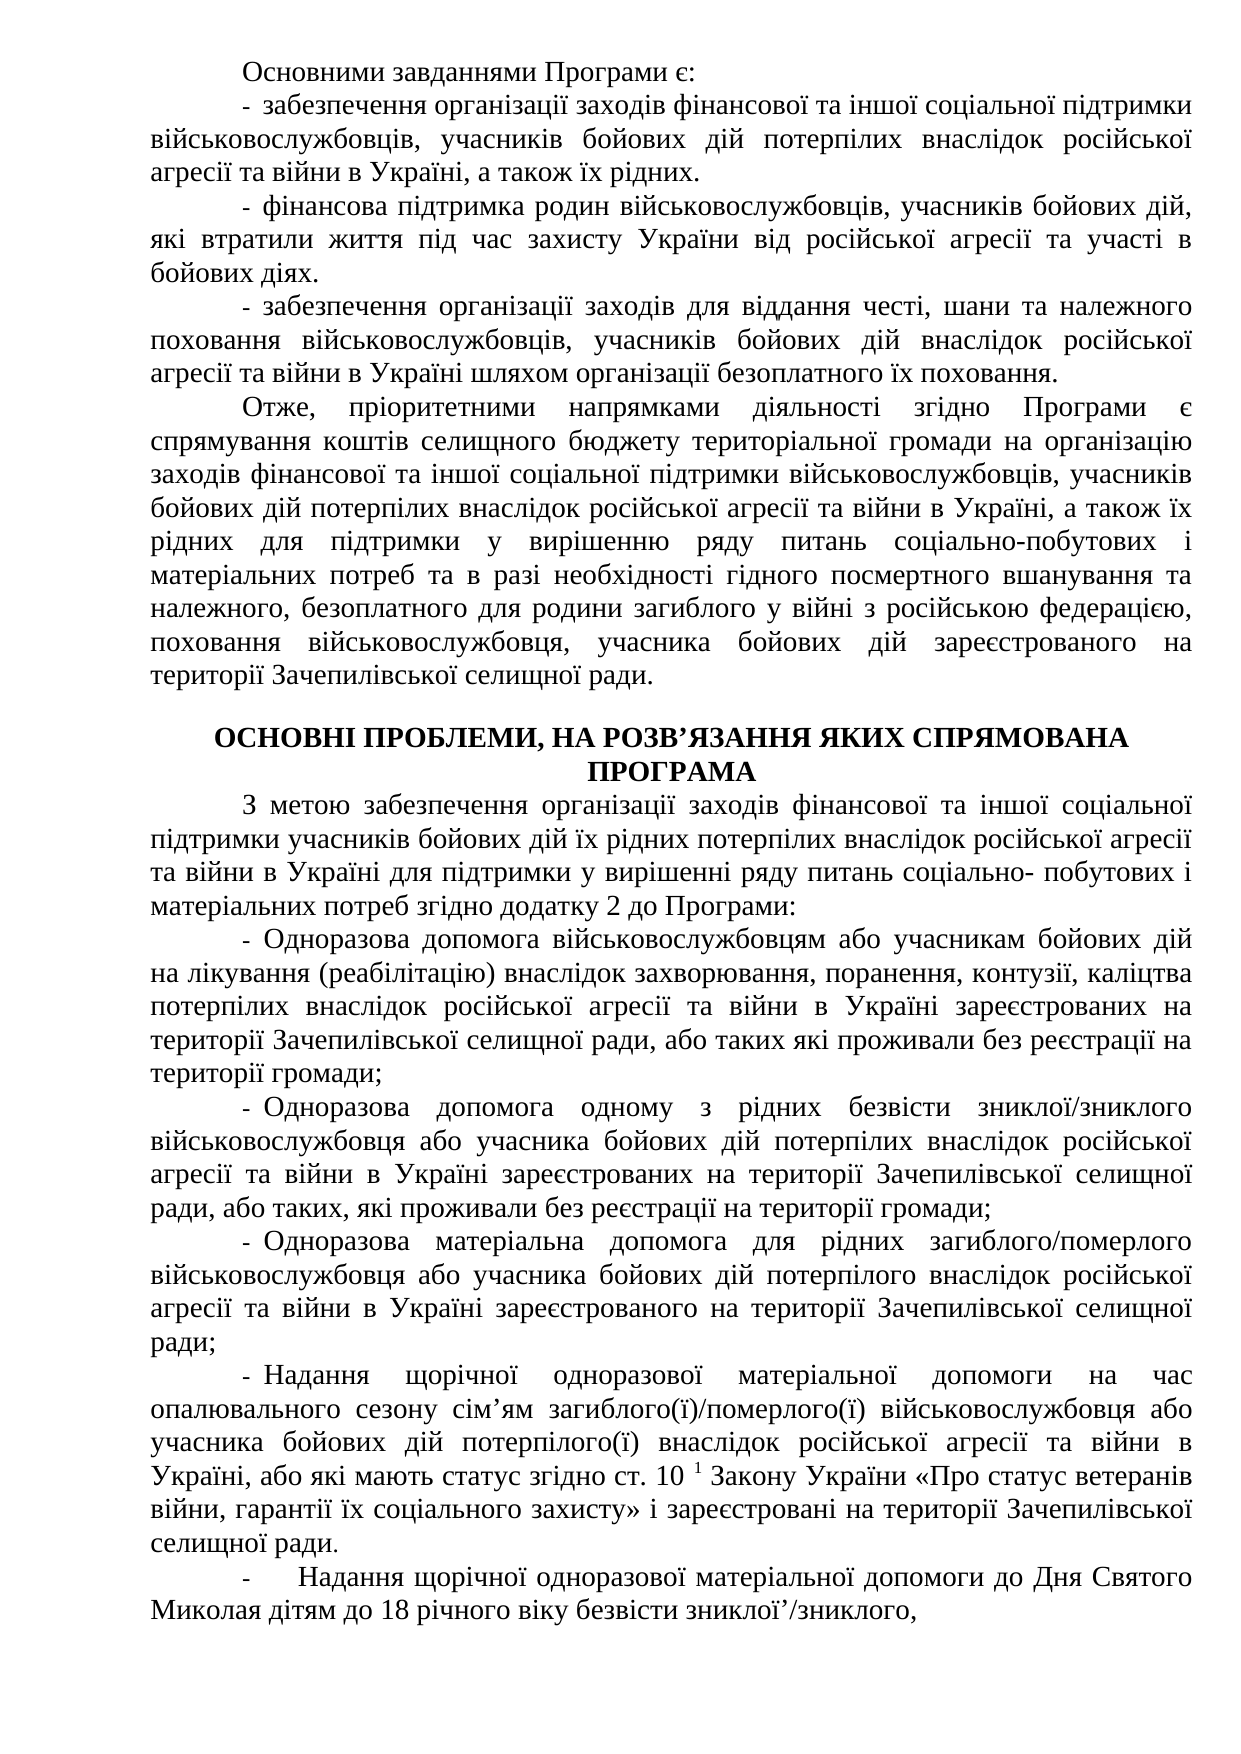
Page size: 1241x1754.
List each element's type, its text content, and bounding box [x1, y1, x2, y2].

list забезпечення організації заходів для віддання честі, шани та належного поховання військовослужбовців, учасників бойових дій внаслідок російської агресії та війни в Україні шляхом організації безоплатного їх поховання. [150, 288, 1193, 389]
list Одноразова матеріальна допомога для рідних загиблого/померлого військовослужбовця або учасника бойових дій потерпілого внаслідок російської агресії та війни в Україні зареєстрованого на території Зачепилівської селищної ради; [150, 1223, 1193, 1357]
list Надання щорічної одноразової матеріальної допомоги до Дня Святого Миколая дітям до 18 річного віку безвісти зниклої’/зниклого, [150, 1559, 1193, 1626]
list забезпечення організації заходів фінансової та іншої соціальної підтримки військовослужбовців, учасників бойових дій потерпілих внаслідок російської агресії та війни в Україні, а також їх рідних. [150, 87, 1193, 188]
text З метою забезпечення організації заходів фінансової та іншої соціальної підтримки учасників бойових дій їх рідних потерпілих внаслідок російської агресії та війни в Україні для підтримки у вирішенні ряду питань соціально- побутових і матеріальних потреб згідно додатку 2 до Програми: [150, 787, 1193, 921]
list Надання щорічної одноразової матеріальної допомоги на час опалювального сезону сім’ям загиблого(ї)/померлого(ї) військовослужбовця або учасника бойових дій потерпілого(ї) внаслідок російської агресії та війни в Україні, або які мають статус згідно ст. 10 1 Закону України «Про статус ветеранів війни, гарантії їх соціального захисту» і зареєстровані на території Зачепилівської селищної ради. [150, 1357, 1193, 1559]
text Основними завданнями Програми є: [150, 54, 1193, 87]
list фінансова підтримка родин військовослужбовців, учасників бойових дій, які втратили життя під час захисту України від російської агресії та участі в бойових діях. [150, 188, 1193, 288]
text Отже, пріоритетними напрямками діяльності згідно Програми є спрямування коштів селищного бюджету територіальної громади на організацію заходів фінансової та іншої соціальної підтримки військовослужбовців, учасників бойових дій потерпілих внаслідок російської агресії та війни в Україні, а також їх рідних для підтримки у вирішенню ряду питань соціально-побутових і матеріальних потреб та в разі необхідності гідного посмертного вшанування та належного, безоплатного для родини загиблого у війні з російською федерацією, поховання військовослужбовця, учасника бойових дій зареєстрованого на території Зачепилівської селищної ради. [150, 389, 1193, 691]
list Одноразова допомога військовослужбовцям або учасникам бойових дій на лікування (реабілітацію) внаслідок захворювання, поранення, контузії, каліцтва потерпілих внаслідок російської агресії та війни в Україні зареєстрованих на території Зачепилівської селищної ради, або таких які проживали без реєстрації на території громади; [150, 921, 1193, 1089]
text ОСНОВНІ ПРОБЛЕМИ, НА РОЗВ’ЯЗАННЯ ЯКИХ СПРЯМОВАНА ПРОГРАМА [150, 720, 1193, 787]
list Одноразова допомога одному з рідних безвісти зниклої/зниклого військовослужбовця або учасника бойових дій потерпілих внаслідок російської агресії та війни в Україні зареєстрованих на території Зачепилівської селищної ради, або таких, які проживали без реєстрації на території громади; [150, 1089, 1193, 1223]
